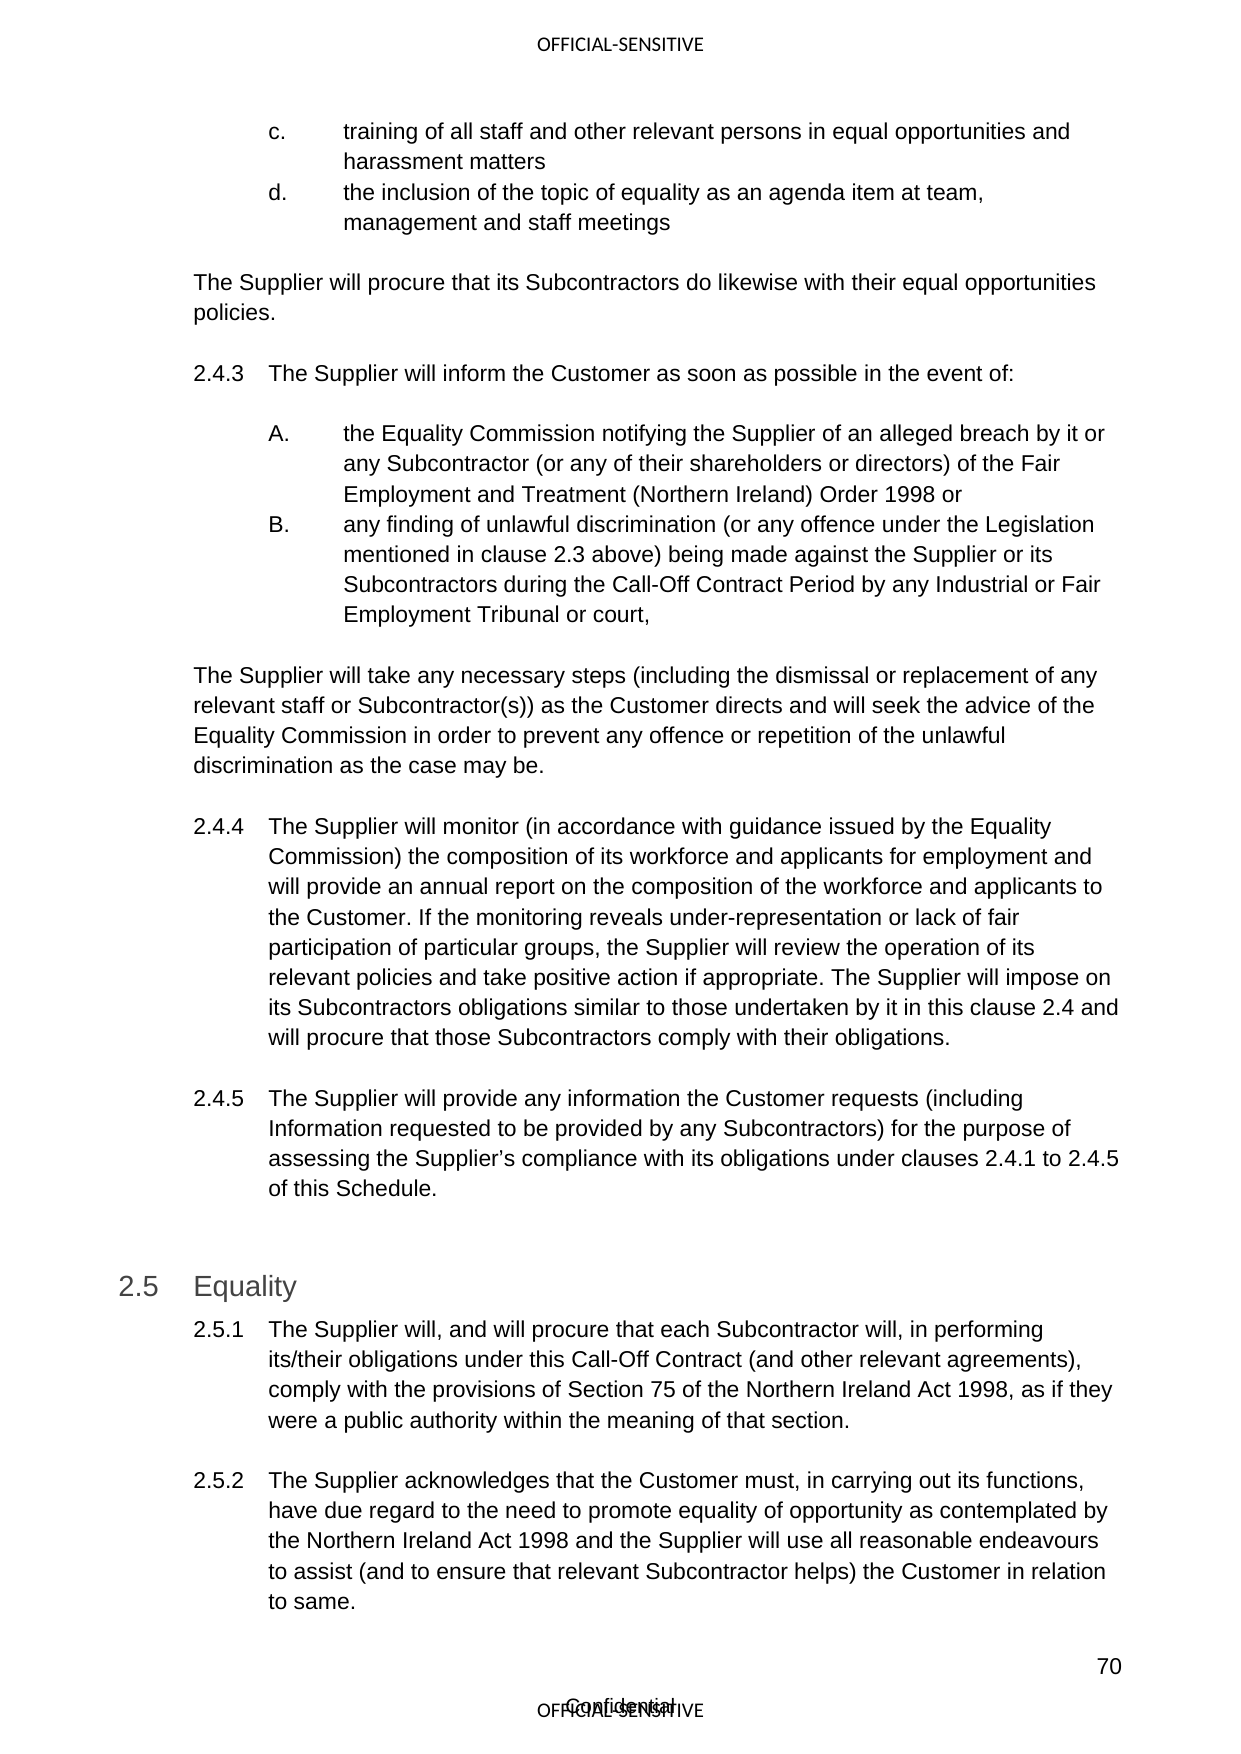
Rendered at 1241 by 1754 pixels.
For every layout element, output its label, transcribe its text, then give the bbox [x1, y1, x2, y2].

text 2.5.2 The Supplier acknowledges that the Customer must, in carrying out its functions, have due regard to the need to promote equality of opportunity as contemplated by the Northern Ireland Act 1998 and the Supplier will use all reasonable endeavours to assist (and to ensure that relevant Subcontractor helps) the Customer in relation to same. [193, 1467, 1122, 1614]
text c. training of all staff and other relevant persons in equal opportunities and harassment matters [268, 118, 1122, 175]
text 2.4.3 The Supplier will inform the Customer as soon as possible in the event of: [118, 360, 1122, 386]
text d. the inclusion of the topic of equality as an agenda item at team, management and staff meetings [268, 178, 1122, 235]
subtitle 2.5 Equality [118, 1269, 1122, 1303]
text 2.4.4 The Supplier will monitor (in accordance with guidance issued by the Equality Commission) the composition of its workforce and applicants for employment and will provide an annual report on the composition of the workforce and applicants to the Customer. If the monitoring reveals under-representation or lack of fair participation of particular groups, the Supplier will review the operation of its relevant policies and take positive action if appropriate. The Supplier will impose on its Subcontractors obligations similar to those undertaken by it in this clause 2.4 and will procure that those Subcontractors comply with their obligations. [193, 813, 1122, 1051]
text A. the Equality Commission notifying the Supplier of an alleged breach by it or any Subcontractor (or any of their shareholders or directors) of the Fair Employment and Treatment (Northern Ireland) Order 1998 or [268, 420, 1122, 507]
text B. any finding of unlawful discrimination (or any offence under the Legislation mentioned in clause 2.3 above) being made against the Supplier or its Subcontractors during the Call-Off Contract Period by any Industrial or Fair Employment Tribunal or court, [268, 511, 1122, 628]
text 2.4.5 The Supplier will provide any information the Customer requests (including Information requested to be provided by any Subcontractors) for the purpose of assessing the Supplier’s compliance with its obligations under clauses 2.4.1 to 2.4.5 of this Schedule. [193, 1085, 1122, 1202]
text The Supplier will take any necessary steps (including the dismissal or replacement of any relevant staff or Subcontractor(s)) as the Customer directs and will seek the advice of the Equality Commission in order to prevent any offence or repetition of the unlawful discrimination as the case may be. [193, 662, 1122, 779]
text The Supplier will procure that its Subcontractors do likewise with their equal opportunities policies. [193, 269, 1122, 326]
text 2.5.1 The Supplier will, and will procure that each Subcontractor will, in performing its/their obligations under this Call-Off Contract (and other relevant agreements), comply with the provisions of Section 75 of the Northern Ireland Act 1998, as if they were a public authority within the meaning of that section. [193, 1316, 1122, 1433]
